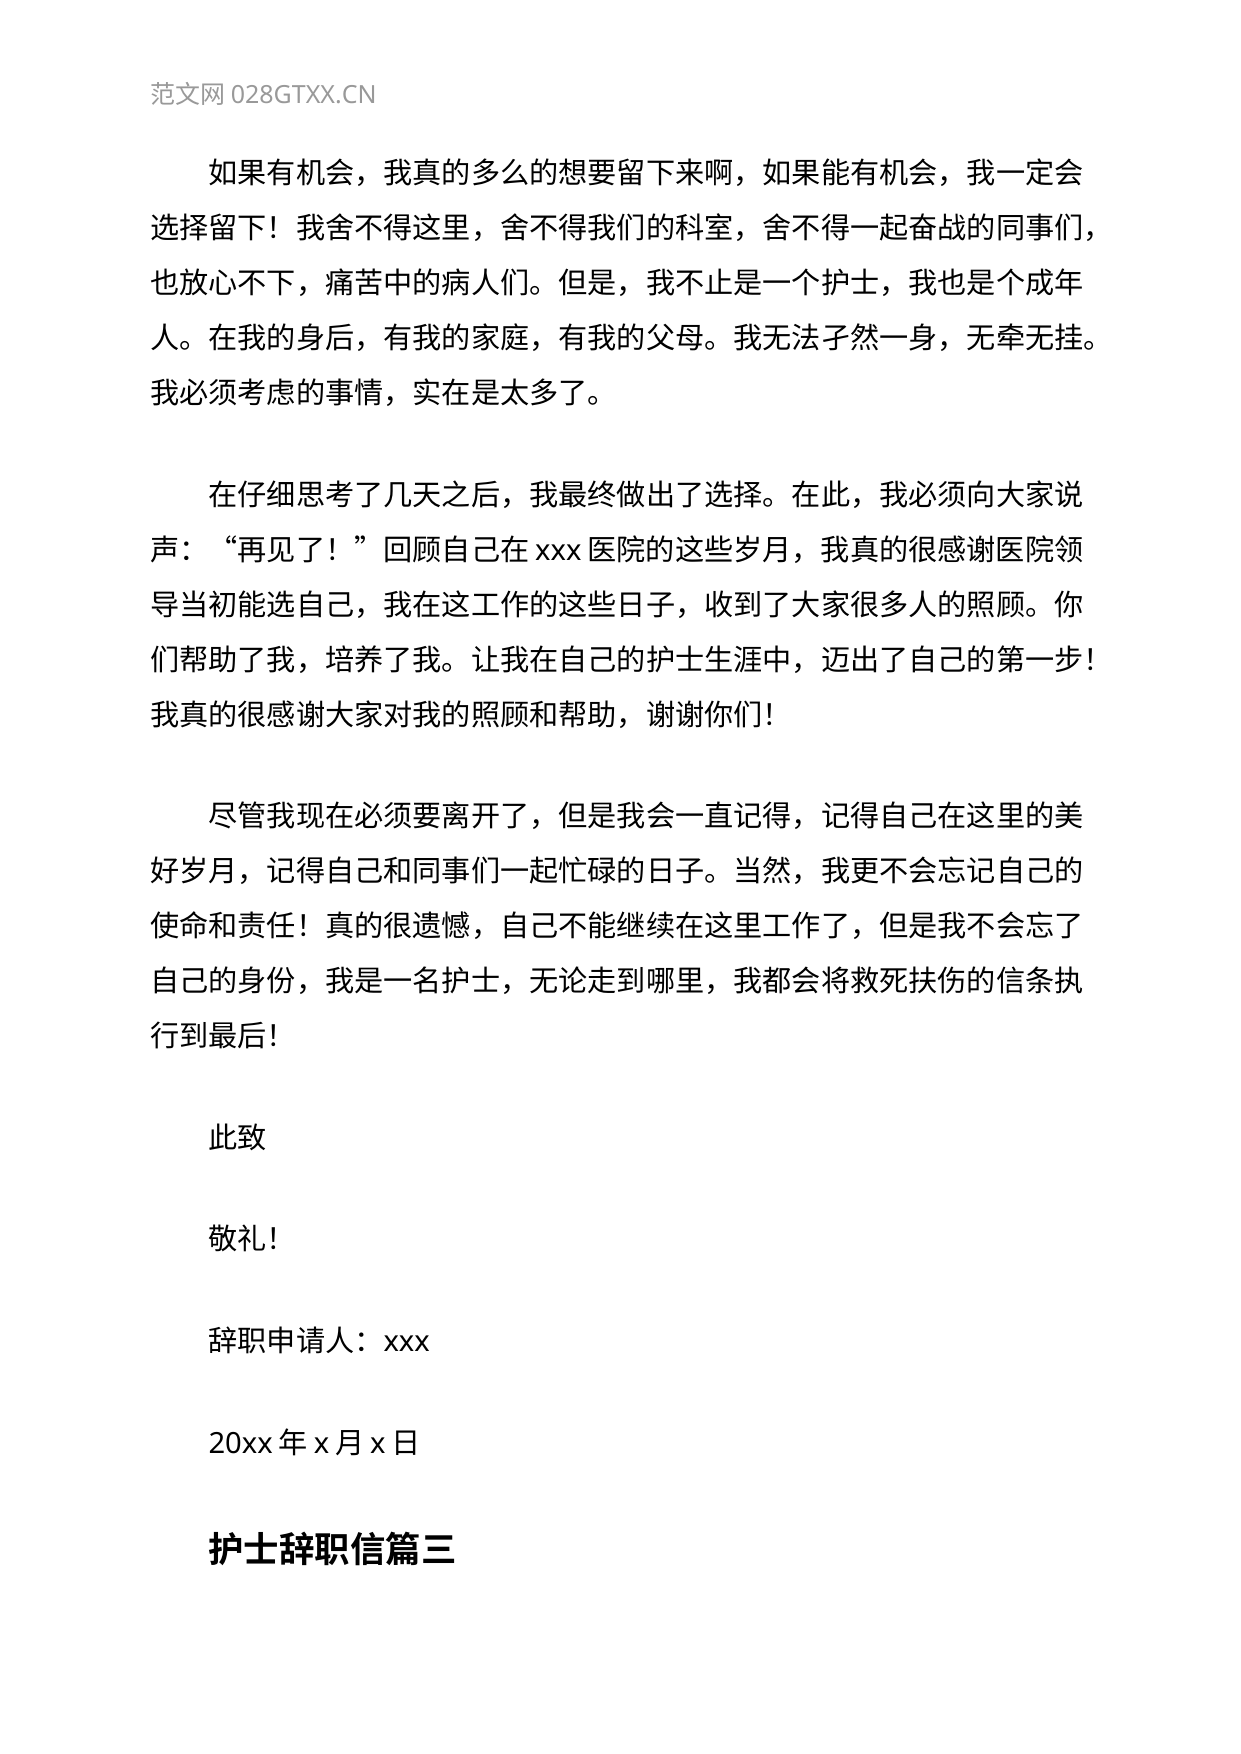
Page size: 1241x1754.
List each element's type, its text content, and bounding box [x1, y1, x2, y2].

text 如果有机会，我真的多么的想要留下来啊，如果能有机会，我一定会选择留下！我舍不得这里，舍不得我们的科室，舍不得一起奋战的同事们，也放心不下，痛苦中的病人们。但是，我不止是一个护士，我也是个成年人。在我的身后，有我的家庭，有我的父母。我无法孑然一身，无牵无挂。我必须考虑的事情，实在是太多了。 [150, 150, 1090, 412]
text 敬礼！ [150, 1216, 1090, 1258]
text 此致 [150, 1114, 1090, 1156]
text 辞职申请人：xxx [150, 1318, 1090, 1360]
text 护士辞职信篇三 [150, 1522, 1090, 1573]
text 尽管我现在必须要离开了，但是我会一直记得，记得自己在这里的美好岁月，记得自己和同事们一起忙碌的日子。当然，我更不会忘记自己的使命和责任！真的很遗憾，自己不能继续在这里工作了，但是我不会忘了自己的身份，我是一名护士，无论走到哪里，我都会将救死扶伤的信条执行到最后！ [150, 793, 1090, 1055]
text 20xx年x月x日 [150, 1420, 1090, 1462]
text 在仔细思考了几天之后，我最终做出了选择。在此，我必须向大家说声：“再见了！”回顾自己在xxx医院的这些岁月，我真的很感谢医院领导当初能选自己，我在这工作的这些日子，收到了大家很多人的照顾。你们帮助了我，培养了我。让我在自己的护士生涯中，迈出了自己的第一步！我真的很感谢大家对我的照顾和帮助，谢谢你们！ [150, 471, 1090, 733]
